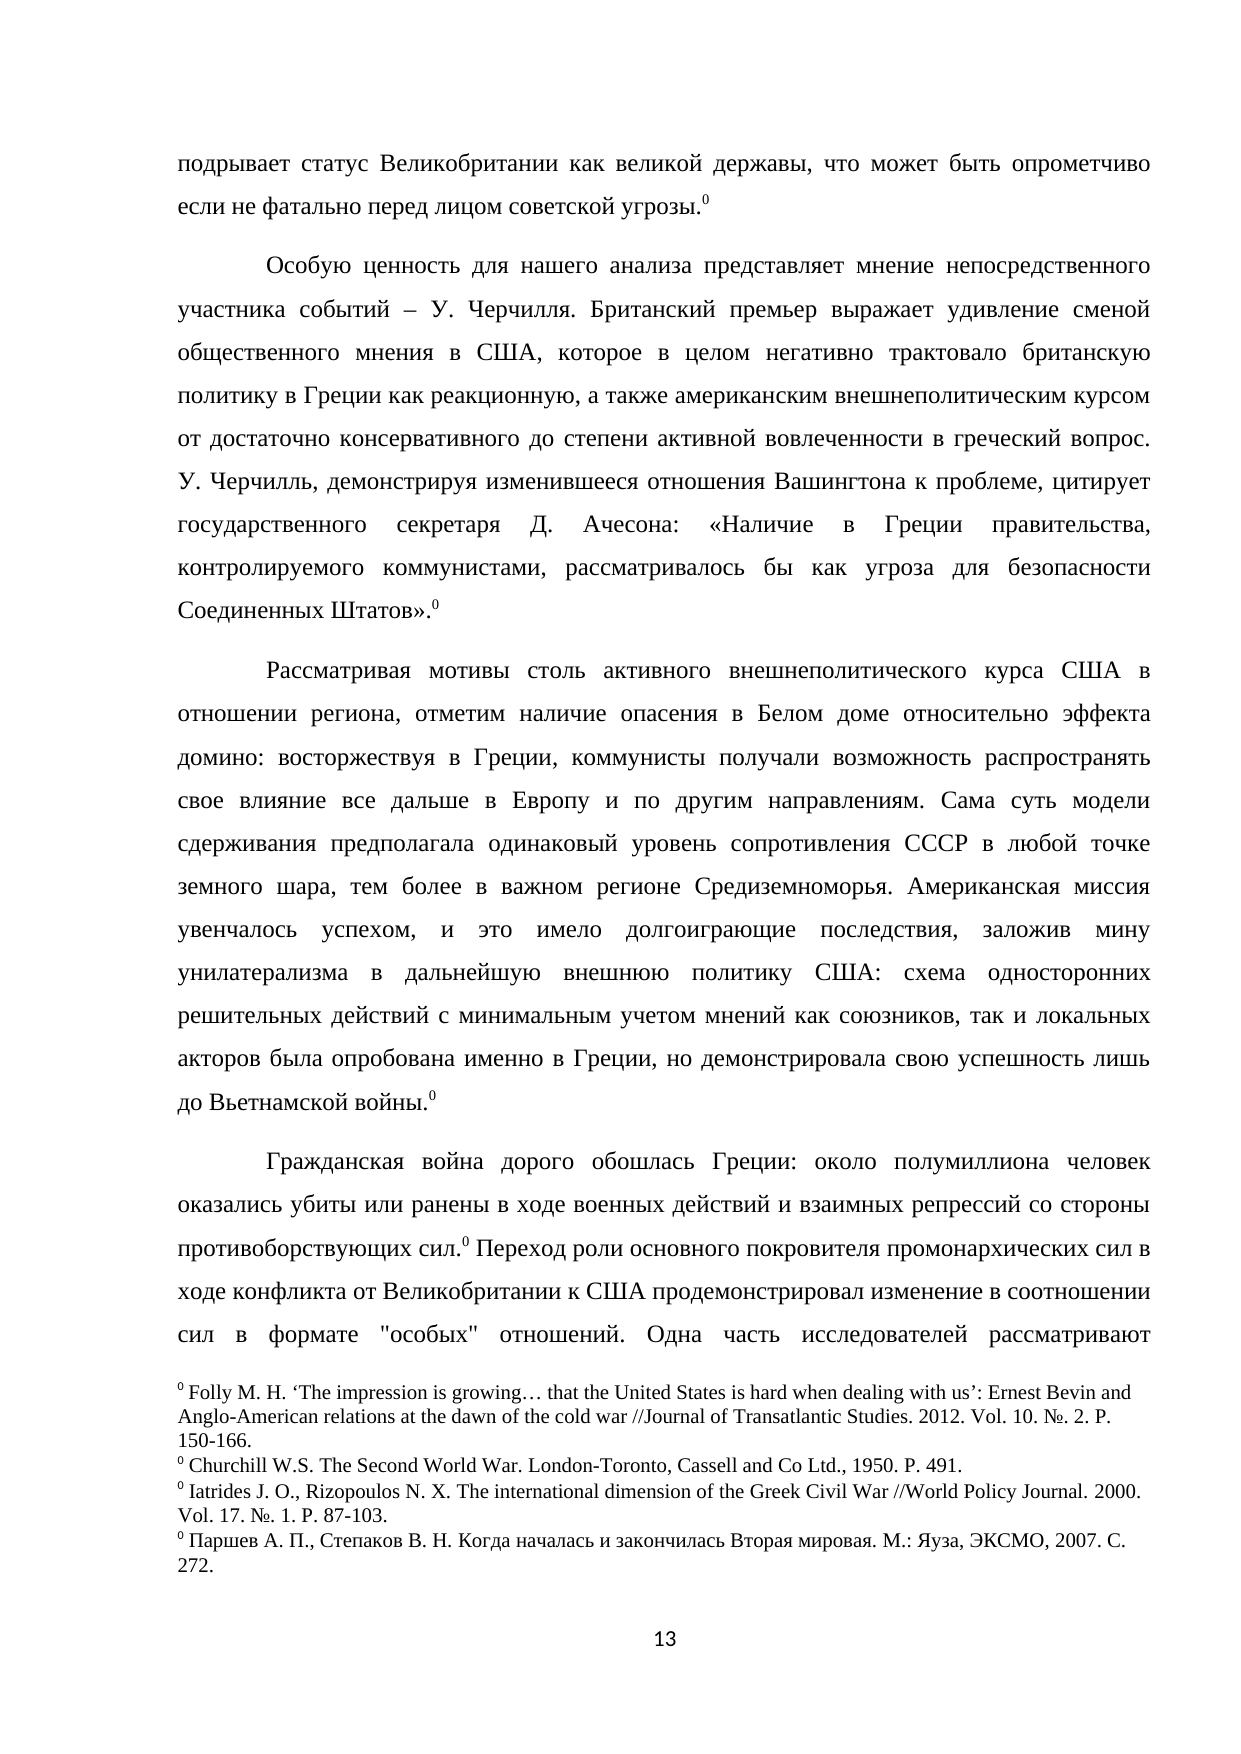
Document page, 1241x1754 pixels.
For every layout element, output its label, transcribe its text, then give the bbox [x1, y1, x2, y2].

text Особую ценность для нашего анализа представляет мнение непосредственного участника событий – У. Черчилля. Британский премьер выражает удивление сменой общественного мнения в США, которое в целом негативно трактовало британскую политику в Греции как реакционную, а также американским внешнеполитическим курсом от достаточно консервативного до степени активной вовлеченности в греческий вопрос. У. Черчилль, демонстрируя изменившееся отношения Вашингтона к проблеме, цитирует государственного секретаря Д. Ачесона: «Наличие в Греции правительства, контролируемого коммунистами, рассматривалось бы как угроза для безопасности Соединенных Штатов». [177, 251, 1152, 624]
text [177, 148, 1152, 219]
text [177, 1146, 1152, 1348]
text Рассматривая мотивы столь активного внешнеполитического курса США в отношении региона, отметим наличие опасения в Белом доме относительно эффекта домино: восторжествуя в Греции, коммунисты получали возможность распространять свое влияние все дальше в Европу и по другим направлениям. Сама суть модели сдерживания предполагала одинаковый уровень сопротивления СССР в любой точке земного шара, тем более в важном регионе Средиземноморья. Американская миссия увенчалось успехом, и это имело долгоиграющие последствия, заложив мину унилатерализма в дальнейшую внешнюю политику США: схема односторонних решительных действий с минимальным учетом мнений как союзников, так и локальных акторов была опробована именно в Греции, но демонстрировала свою успешность лишь до Вьетнамской войны. [177, 655, 1152, 1115]
